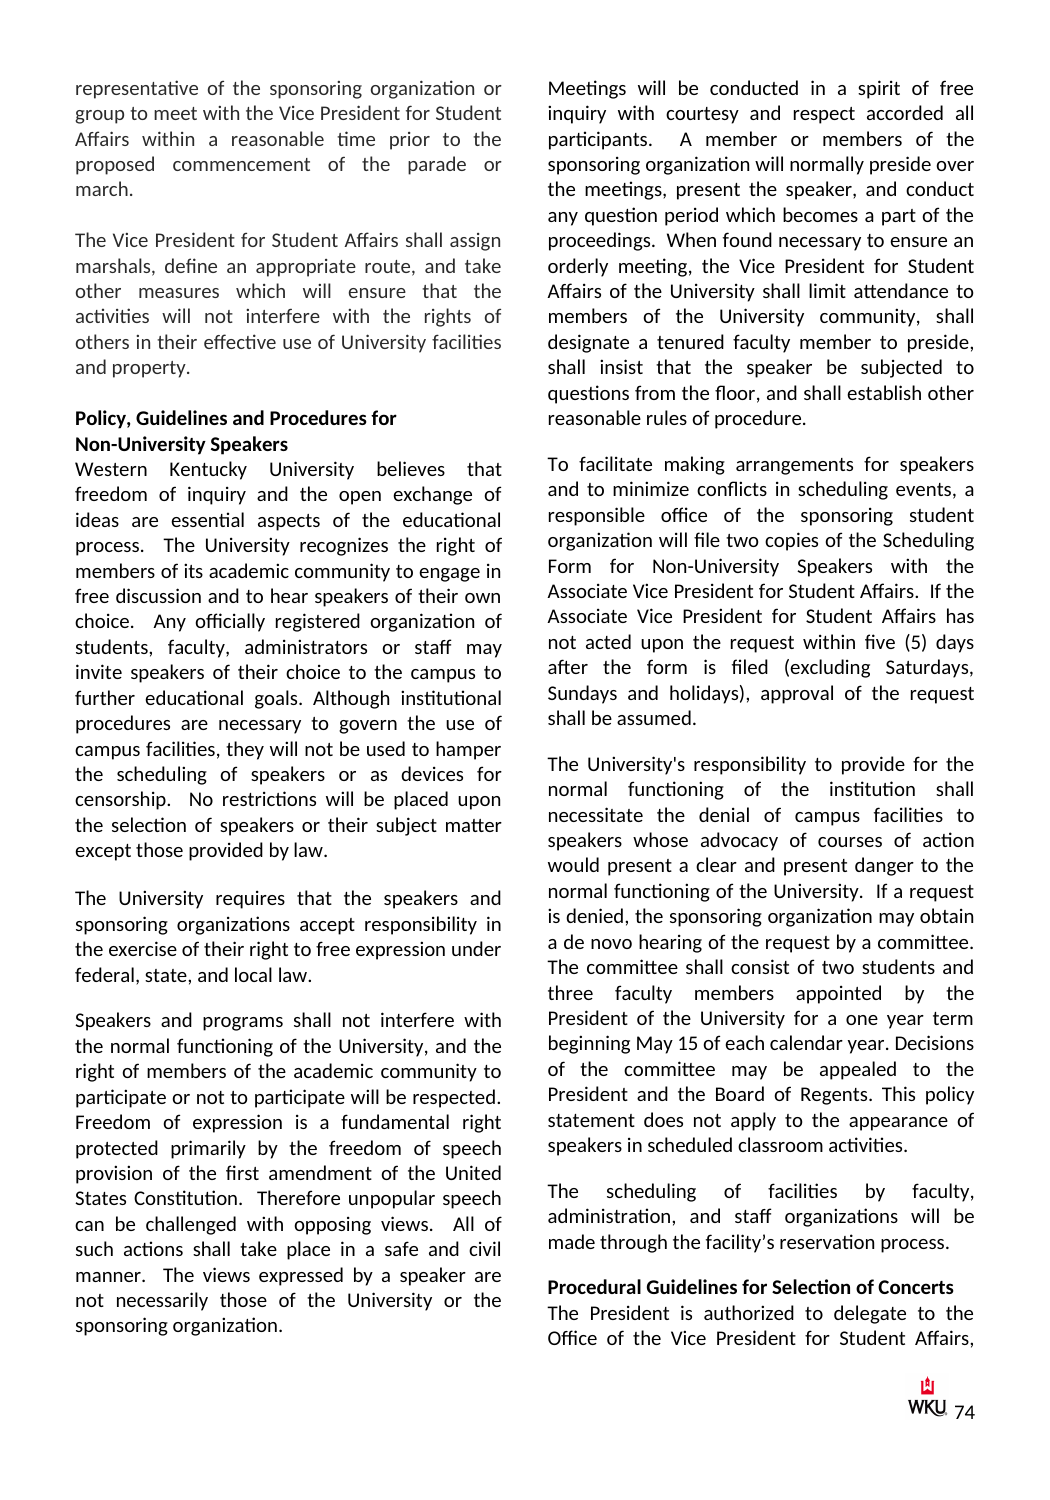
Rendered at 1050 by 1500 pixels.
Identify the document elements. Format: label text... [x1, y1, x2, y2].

text Meetings will be conducted in a spirit of free inquiry with courtesy and respect accorded all participants. A member or members of the sponsoring organization will normally preside over the meetings, present the speaker, and conduct any question period which becomes a part of the proceedings. When found necessary to ensure an orderly meeting, the Vice President for Student Affairs of the University shall limit attendance to members of the University community, shall designate a tenured faculty member to preside, shall insist that the speaker be subjected to questions from the floor, and shall establish other reasonable rules of procedure. [547, 75, 975, 431]
text Western Kentucky University believes that freedom of inquiry and the open exchange of ideas are essential aspects of the educational process. The University recognizes the right of members of its academic community to engage in free discussion and to hear speakers of their own choice. Any officially registered organization of students, faculty, administrators or staff may invite speakers of their choice to the campus to further educational goals. Although institutional procedures are necessary to govern the use of campus facilities, they will not be used to hamper the scheduling of speakers or as devices for censorship. No restrictions will be placed upon the selection of speakers or their subject matter except those provided by law. [75, 456, 502, 863]
picture [905, 1373, 950, 1420]
text Speakers and programs shall not interfere with the normal functioning of the University, and the right of members of the academic community to participate or not to participate will be respected. Freedom of expression is a fundamental right protected primarily by the freedom of speech provision of the first amendment of the United States Constitution. Therefore unpopular speech can be challenged with opposing views. All of such actions shall take place in a safe and civil manner. The views expressed by a speaker are not necessarily those of the University or the sponsoring organization. [75, 1008, 502, 1338]
subtitle Procedural Guidelines for Selection of Concerts [547, 1274, 975, 1300]
text The scheduling of facilities by faculty, administration, and staff organizations will be made through the facility’s reservation process. [547, 1178, 975, 1254]
subtitle Policy, Guidelines and Procedures for [75, 405, 502, 431]
text The University's responsibility to provide for the normal functioning of the institution shall necessitate the denial of campus facilities to speakers whose advocacy of courses of action would present a clear and present danger to the normal functioning of the University. If a request is denied, the sponsoring organization may obtain a de novo hearing of the request by a committee. The committee shall consist of two students and three faculty members appointed by the President of the University for a one year term beginning May 15 of each calendar year. Decisions of the committee may be appealed to the President and the Board of Regents. This policy statement does not apply to the appearance of speakers in scheduled classroom activities. [547, 751, 975, 1158]
text To facilitate making arrangements for speakers and to minimize conflicts in scheduling events, a responsible office of the sponsoring student organization will file two copies of the Scheduling Form for Non-University Speakers with the Associate Vice President for Student Affairs. If the Associate Vice President for Student Affairs has not acted upon the request within five (5) days after the form is filed (excluding Saturdays, Sundays and holidays), approval of the request shall be assumed. [547, 451, 975, 731]
subtitle Non-University Speakers [75, 431, 502, 456]
text The University requires that the speakers and sponsoring organizations accept responsibility in the exercise of their right to free expression under federal, state, and local law. [75, 886, 502, 987]
text The Vice President for Student Affairs shall assign marshals, define an appropriate route, and take other measures which will ensure that the activities will not interfere with the rights of others in their effective use of University facilities and property. [75, 227, 502, 380]
